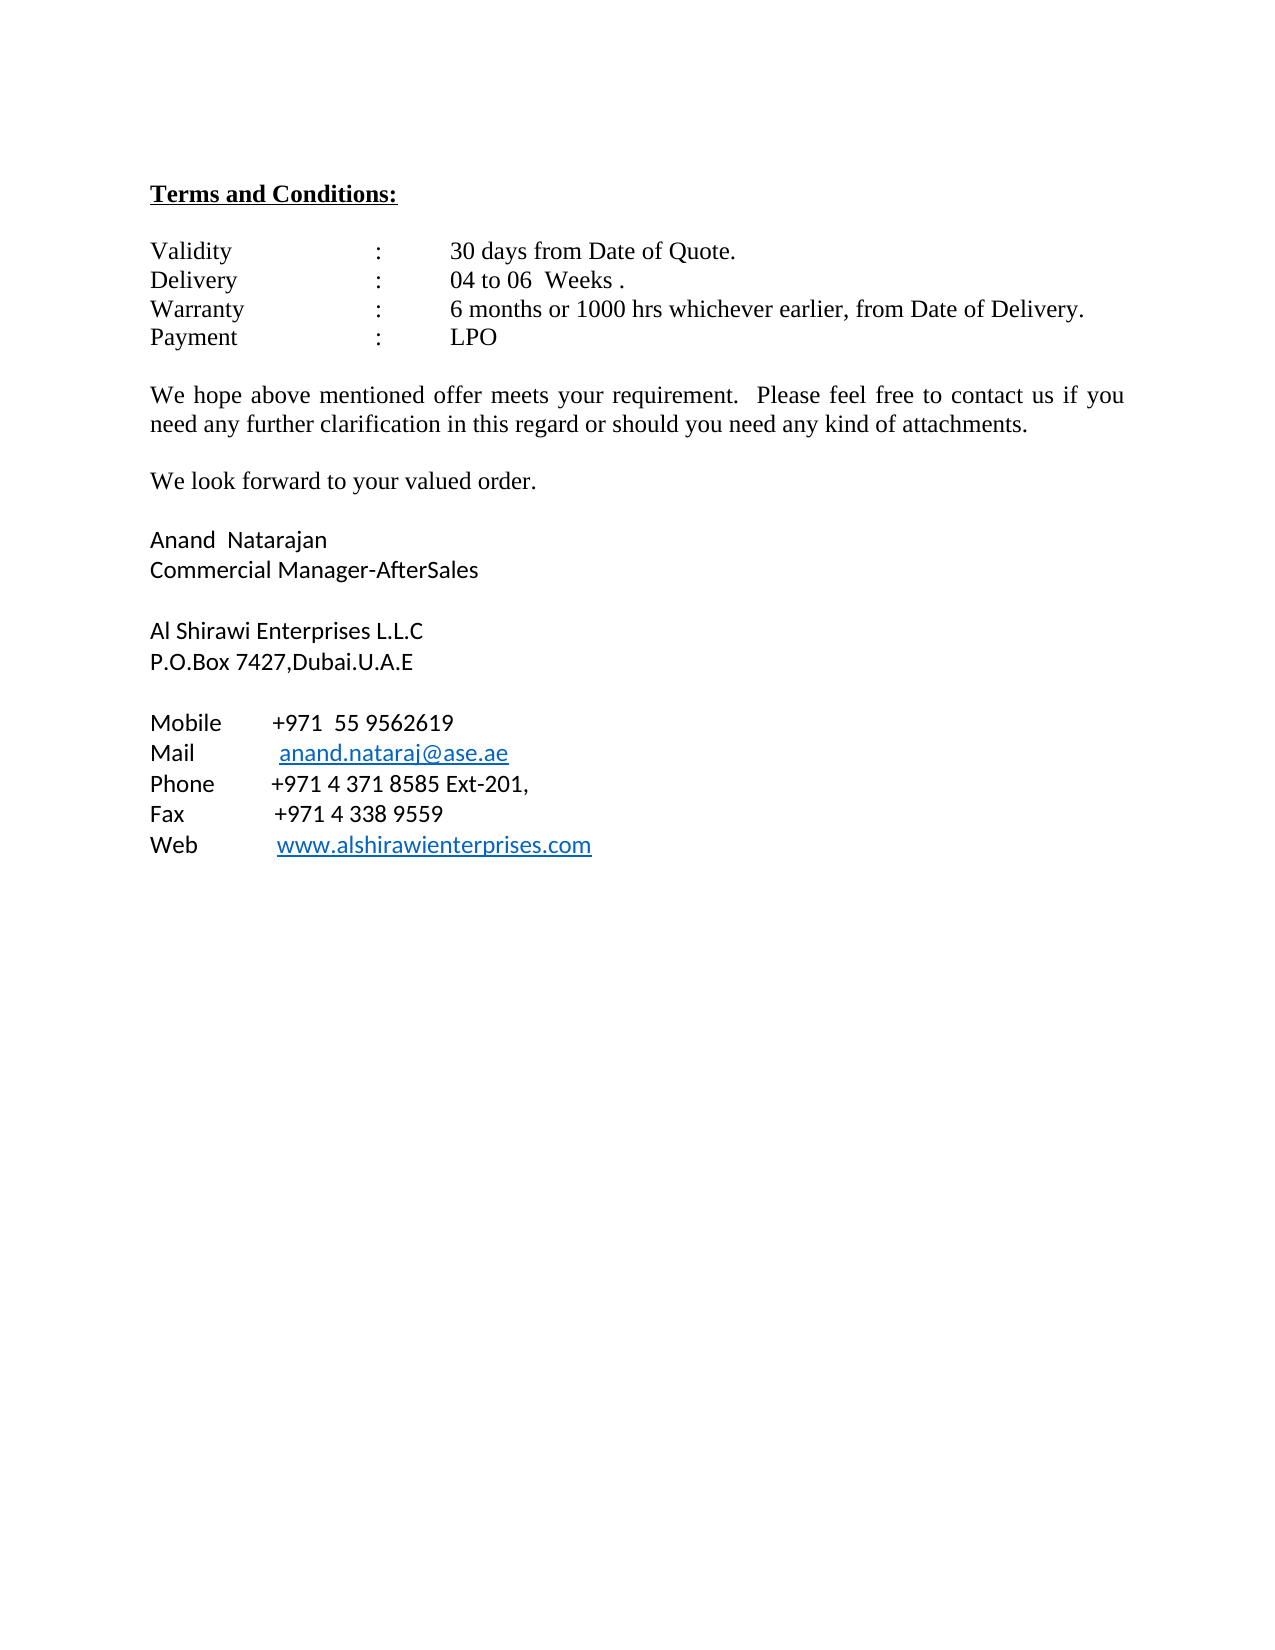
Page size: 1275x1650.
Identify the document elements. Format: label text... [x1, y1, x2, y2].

text Warranty : 6 months or 1000 hrs whichever earlier, from Date of Delivery. [150, 294, 1125, 322]
text Payment : LPO [150, 322, 1125, 351]
text P.O.Box 7427,Dubai.U.A.E [150, 646, 1125, 676]
text Al Shirawi Enterprises L.L.C [150, 615, 1125, 646]
text Delivery : 04 to 06 Weeks . [150, 265, 1125, 294]
text Anand Natarajan [150, 524, 1125, 554]
text Phone +971 4 371 8585 Ext-201, [150, 768, 1125, 798]
text Fax +971 4 338 9559 [150, 798, 1125, 829]
text Mobile +971 55 9562619 [150, 707, 1125, 737]
text Validity : 30 days from Date of Quote. [150, 236, 1125, 265]
text We look forward to your valued order. [150, 466, 1125, 495]
text We hope above mentioned offer meets your requirement. Please feel free to contact us if you need any further clarification in this regard or should you need any kind of attachments. [150, 380, 1125, 437]
text Commercial Manager-AfterSales [150, 554, 1125, 585]
text Terms and Conditions: [150, 179, 1125, 207]
text Mail anand.nataraj@ase.ae [150, 737, 1125, 768]
text Web www.alshirawienterprises.com [150, 829, 1125, 859]
